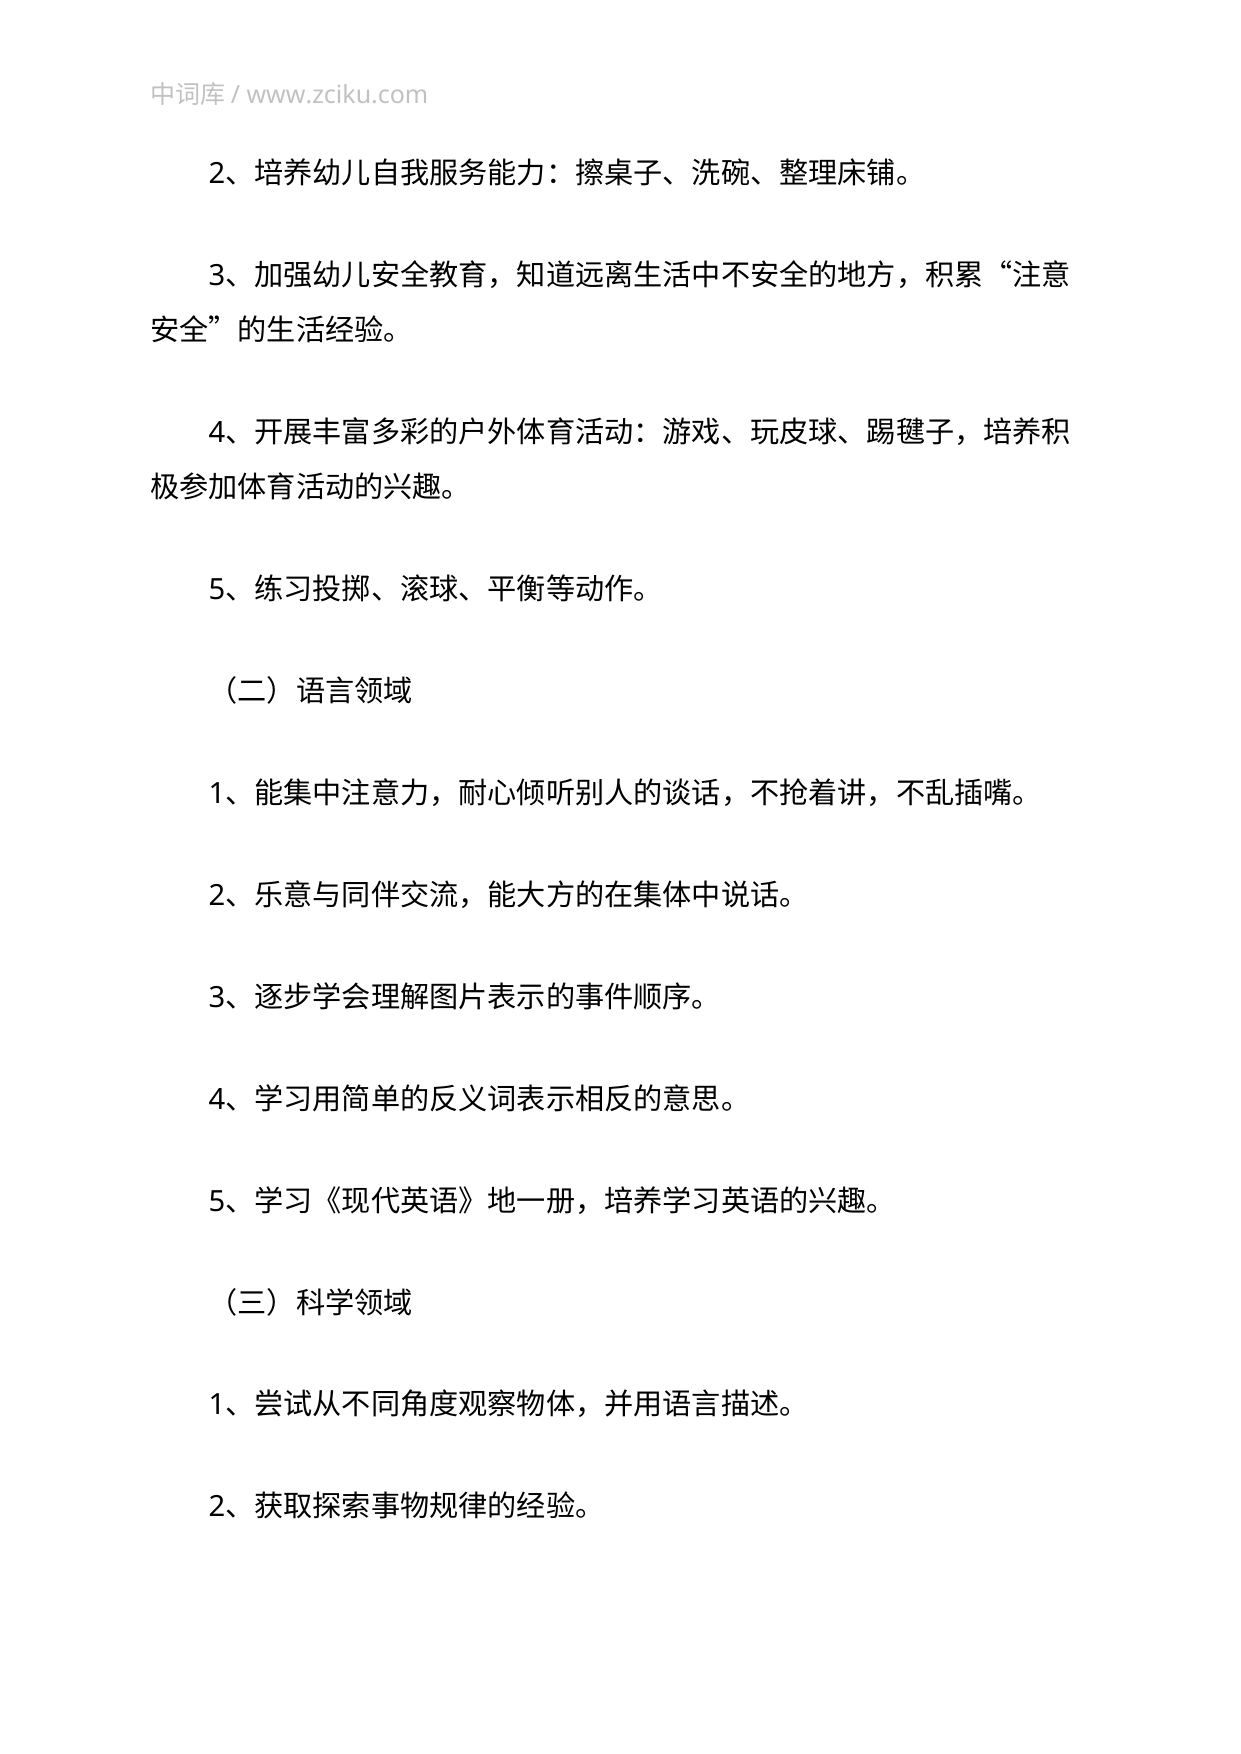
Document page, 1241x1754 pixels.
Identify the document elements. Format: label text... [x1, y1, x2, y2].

text 2、乐意与同伴交流，能大方的在集体中说话。 [150, 871, 1090, 914]
text 1、尝试从不同角度观察物体，并用语言描述。 [150, 1381, 1090, 1423]
text 4、开展丰富多彩的户外体育活动：游戏、玩皮球、踢毽子，培养积极参加体育活动的兴趣。 [150, 409, 1090, 506]
text （二）语言领域 [150, 667, 1090, 710]
text 2、培养幼儿自我服务能力：擦桌子、洗碗、整理床铺。 [150, 150, 1090, 192]
text 2、获取探索事物规律的经验。 [150, 1483, 1090, 1525]
text 3、加强幼儿安全教育，知道远离生活中不安全的地方，积累“注意安全”的生活经验。 [150, 252, 1090, 349]
text 3、逐步学会理解图片表示的事件顺序。 [150, 973, 1090, 1016]
text 1、能集中注意力，耐心倾听别人的谈话，不抢着讲，不乱插嘴。 [150, 769, 1090, 812]
text （三）科学领域 [150, 1279, 1090, 1321]
text 4、学习用简单的反义词表示相反的意思。 [150, 1075, 1090, 1118]
text 5、练习投掷、滚球、平衡等动作。 [150, 566, 1090, 608]
text 5、学习《现代英语》地一册，培养学习英语的兴趣。 [150, 1177, 1090, 1219]
